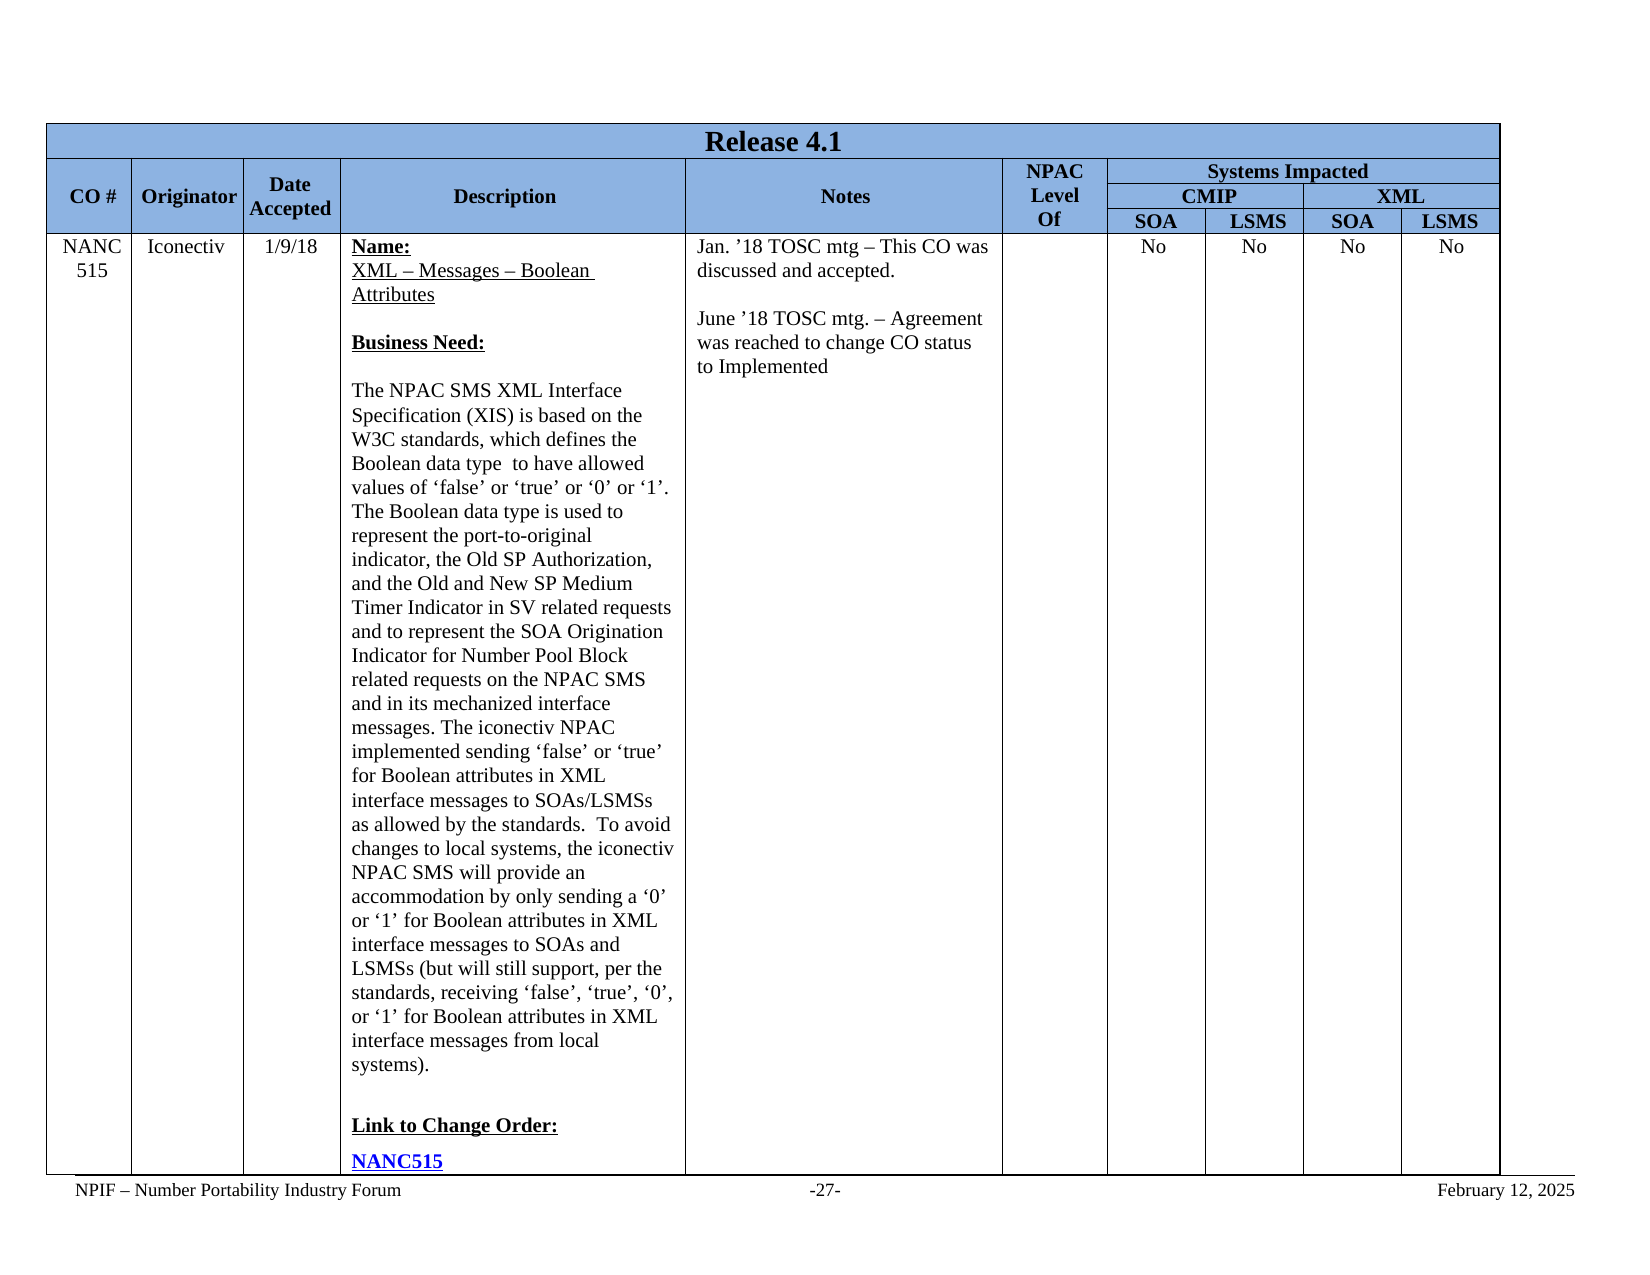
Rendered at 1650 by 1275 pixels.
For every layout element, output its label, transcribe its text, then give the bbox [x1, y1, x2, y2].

table_cell Notes [686, 159, 1002, 233]
table_cell SOA [1108, 209, 1205, 233]
table_cell XML [1304, 184, 1499, 208]
table_header Release 4.1 [47, 124, 1499, 158]
table_cell Date Accepted [244, 159, 340, 233]
table_cell Iconectiv [132, 234, 243, 1173]
table_cell CO # [47, 159, 131, 233]
table_cell NANC 515 [47, 234, 131, 1173]
table_cell No [1206, 234, 1303, 1173]
table_cell LSMS [1206, 209, 1303, 233]
table_cell Originator [132, 159, 243, 233]
table_cell 1/9/18 [244, 234, 340, 1173]
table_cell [686, 234, 1002, 1173]
table_cell [1003, 234, 1107, 1173]
table_cell Systems Impacted [1108, 159, 1499, 183]
table_cell SOA [1304, 209, 1401, 233]
table_cell No [1108, 234, 1205, 1173]
table_cell NPAC Level Of Effort [1003, 159, 1107, 233]
table_cell No [1402, 234, 1499, 1173]
table_cell No [1304, 234, 1401, 1173]
table_cell LSMS [1402, 209, 1499, 233]
table_cell Description [341, 159, 685, 233]
table_cell CMIP [1108, 184, 1303, 208]
